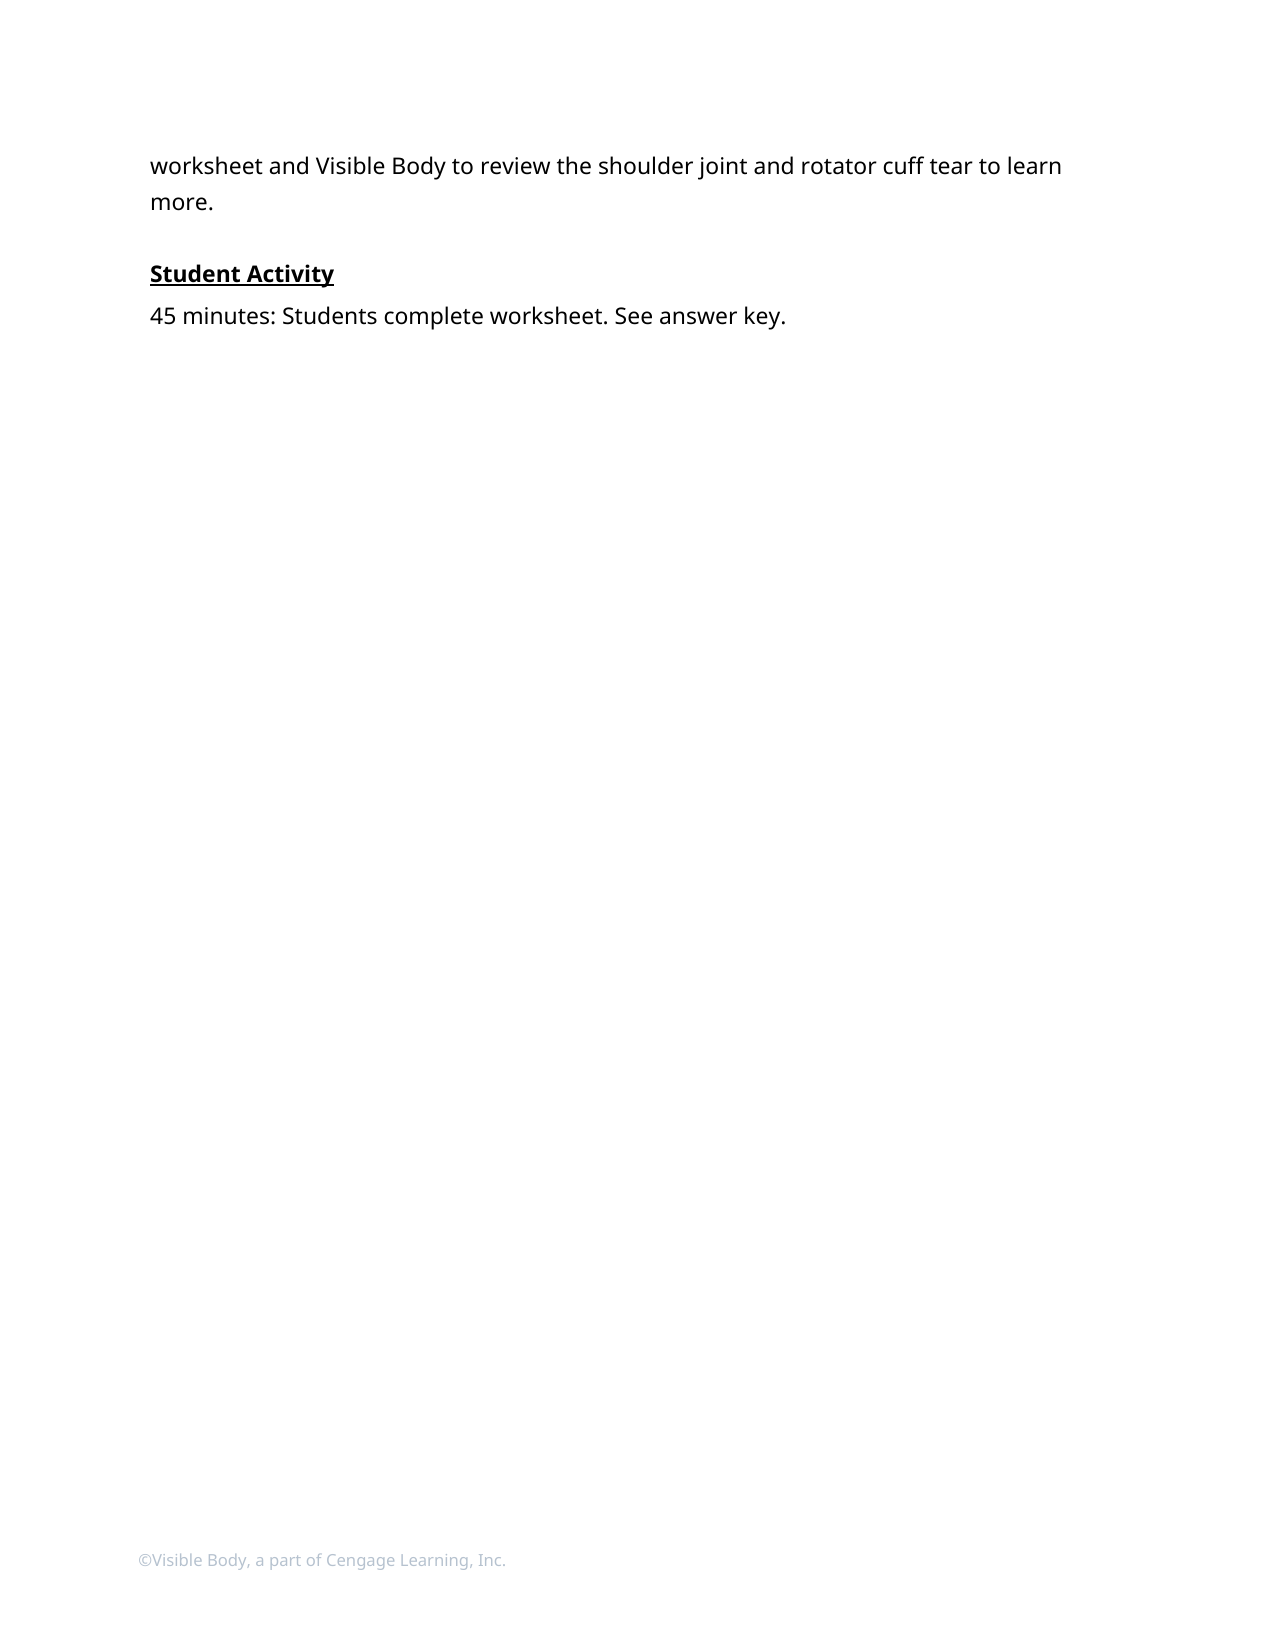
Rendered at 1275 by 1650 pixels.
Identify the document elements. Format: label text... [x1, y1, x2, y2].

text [150, 150, 1125, 217]
text 45 minutes: Students complete worksheet. See answer key. [150, 300, 1125, 331]
text Student Activity [150, 258, 1125, 289]
